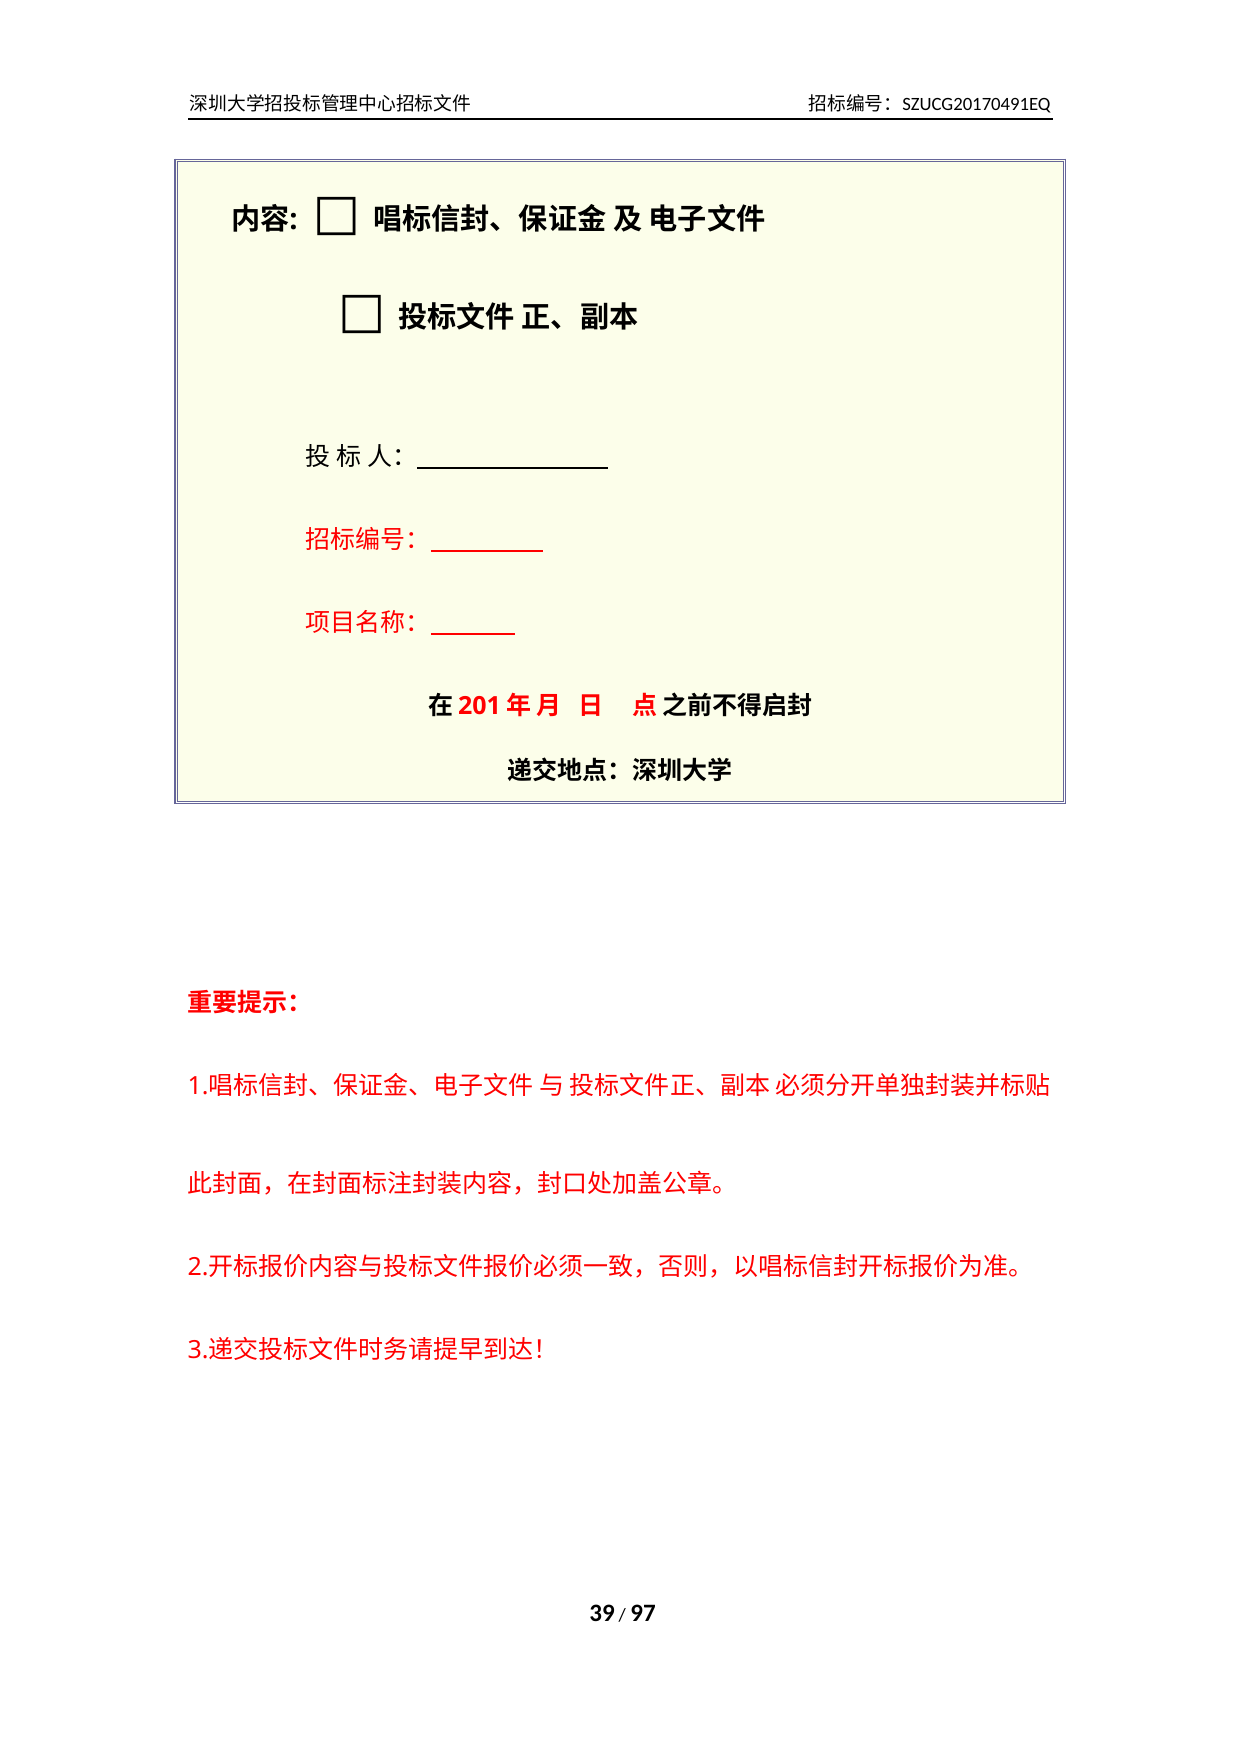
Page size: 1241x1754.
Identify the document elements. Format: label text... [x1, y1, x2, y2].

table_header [178, 162, 1063, 801]
text 3.递交投标文件时务请提早到达！ [187, 1315, 1053, 1380]
text 1.唱标信封、保证金、电子文件 与 投标文件正、副本 必须分开单独封装并标贴此封面，在封面标注封装内容，封口处加盖公章。 [187, 1051, 1053, 1214]
text 2.开标报价内容与投标文件报价必须一致，否则，以唱标信封开标报价为准。 [187, 1232, 1053, 1297]
text 重要提示： [187, 968, 1053, 1033]
